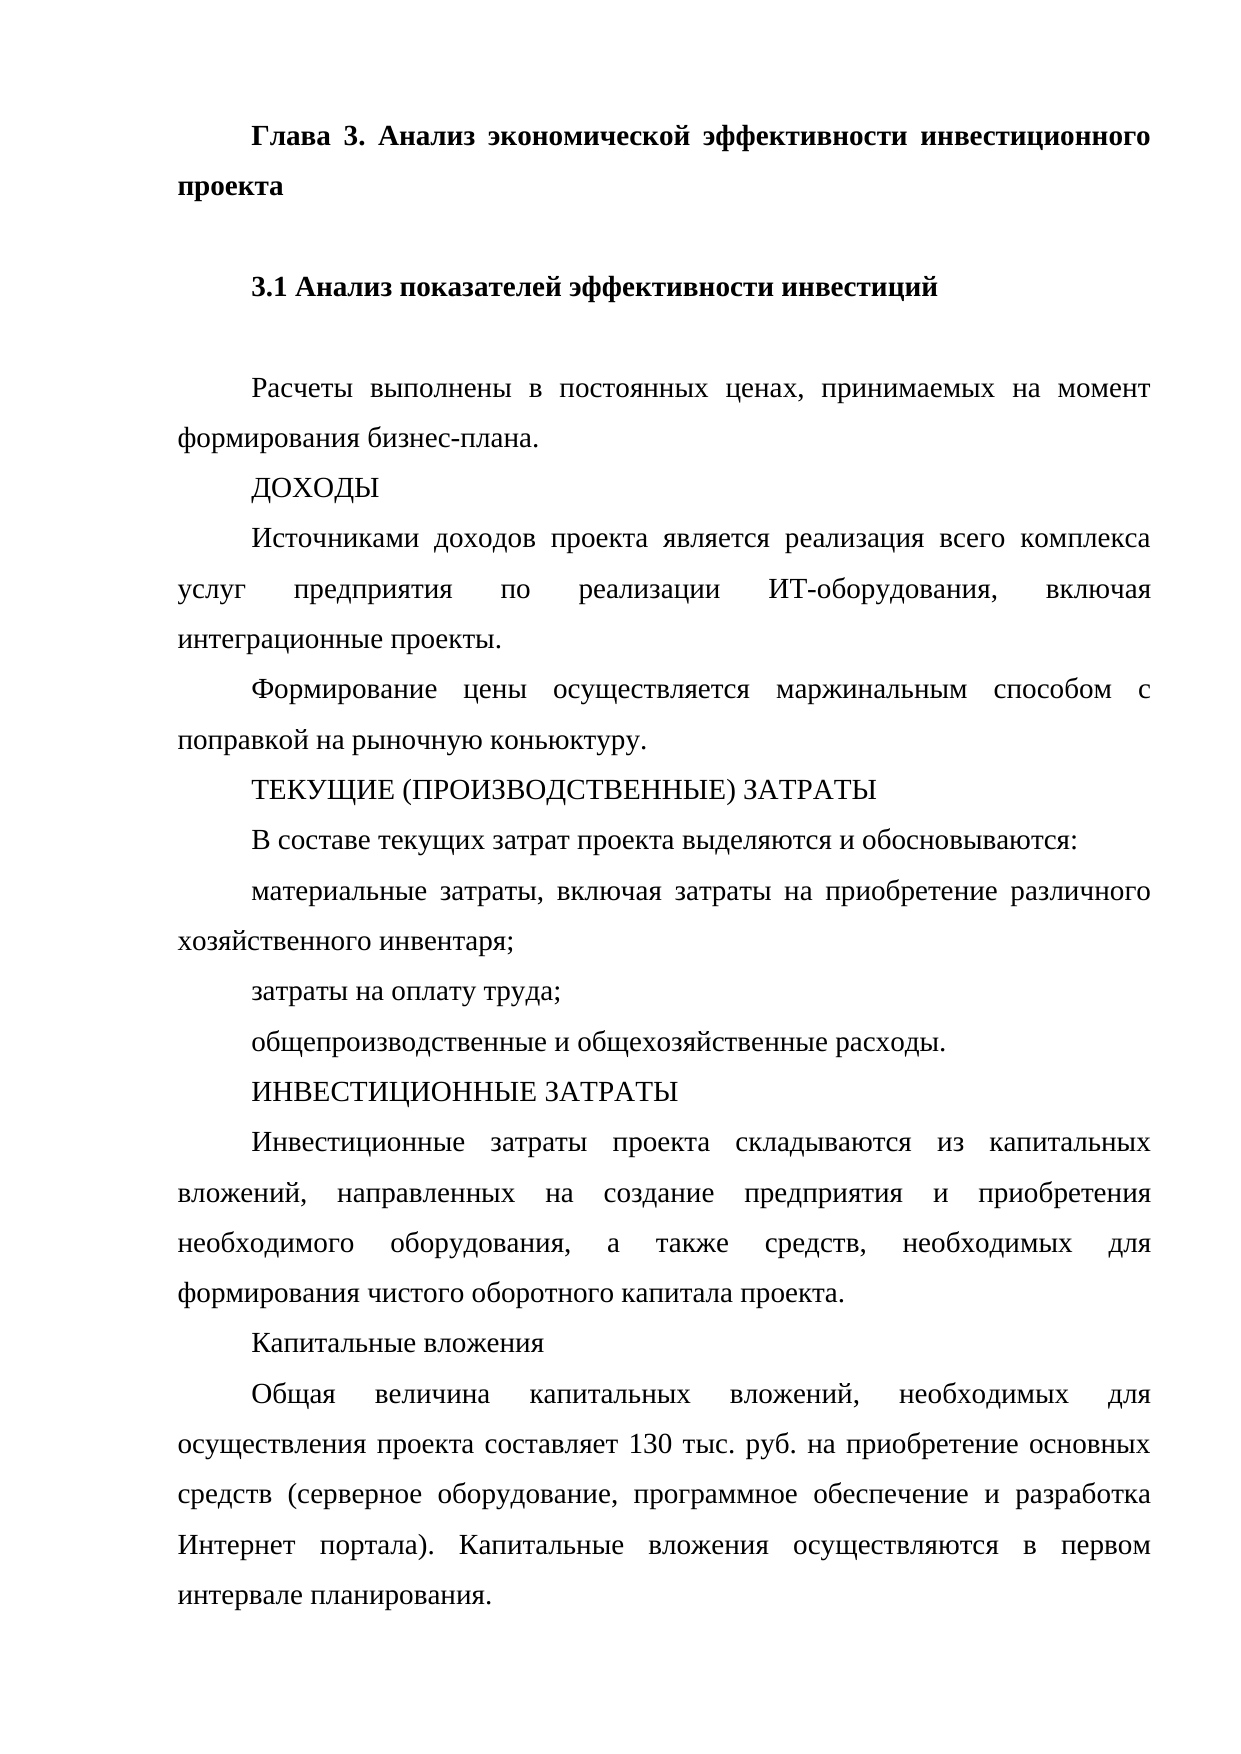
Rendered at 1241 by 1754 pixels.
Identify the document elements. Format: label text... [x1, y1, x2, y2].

text Инвестиционные затраты проекта складываются из капитальных вложений, направленных на создание предприятия и приобретения необходимого оборудования, а также средств, необходимых для формирования чистого оборотного капитала проекта. [177, 1124, 1152, 1309]
text общепроизводственные и общехозяйственные расходы. [177, 1024, 1152, 1057]
text материальные затраты, включая затраты на приобретение различного хозяйственного инвентаря; [177, 873, 1152, 957]
text ДОХОДЫ [177, 470, 1152, 504]
text Формирование цены осуществляется маржинальным способом с поправкой на рыночную коньюктуру. [177, 672, 1152, 755]
text ТЕКУЩИЕ (ПРОИЗВОДСТВЕННЫЕ) ЗАТРАТЫ [177, 772, 1152, 806]
text затраты на оплату труда; [177, 973, 1152, 1007]
text ИНВЕСТИЦИОННЫЕ ЗАТРАТЫ [177, 1074, 1152, 1108]
text Источниками доходов проекта является реализация всего комплекса услуг предприятия по реализации ИТ-оборудования, включая интеграционные проекты. [177, 521, 1152, 655]
text Глава 3. Анализ экономической эффективности инвестиционного проекта [177, 118, 1152, 202]
text 3.1 Анализ показателей эффективности инвестиций [177, 269, 1152, 303]
text Общая величина капитальных вложений, необходимых для осуществления проекта составляет 130 тыс. руб. на приобретение основных средств (серверное оборудование, программное обеспечение и разработка Интернет портала). Капитальные вложения осуществляются в первом интервале планирования. [177, 1376, 1152, 1611]
text Капитальные вложения [177, 1326, 1152, 1359]
text В составе текущих затрат проекта выделяются и обосновываются: [177, 822, 1152, 856]
text Расчеты выполнены в постоянных ценах, принимаемых на момент формирования бизнес-плана. [177, 370, 1152, 453]
